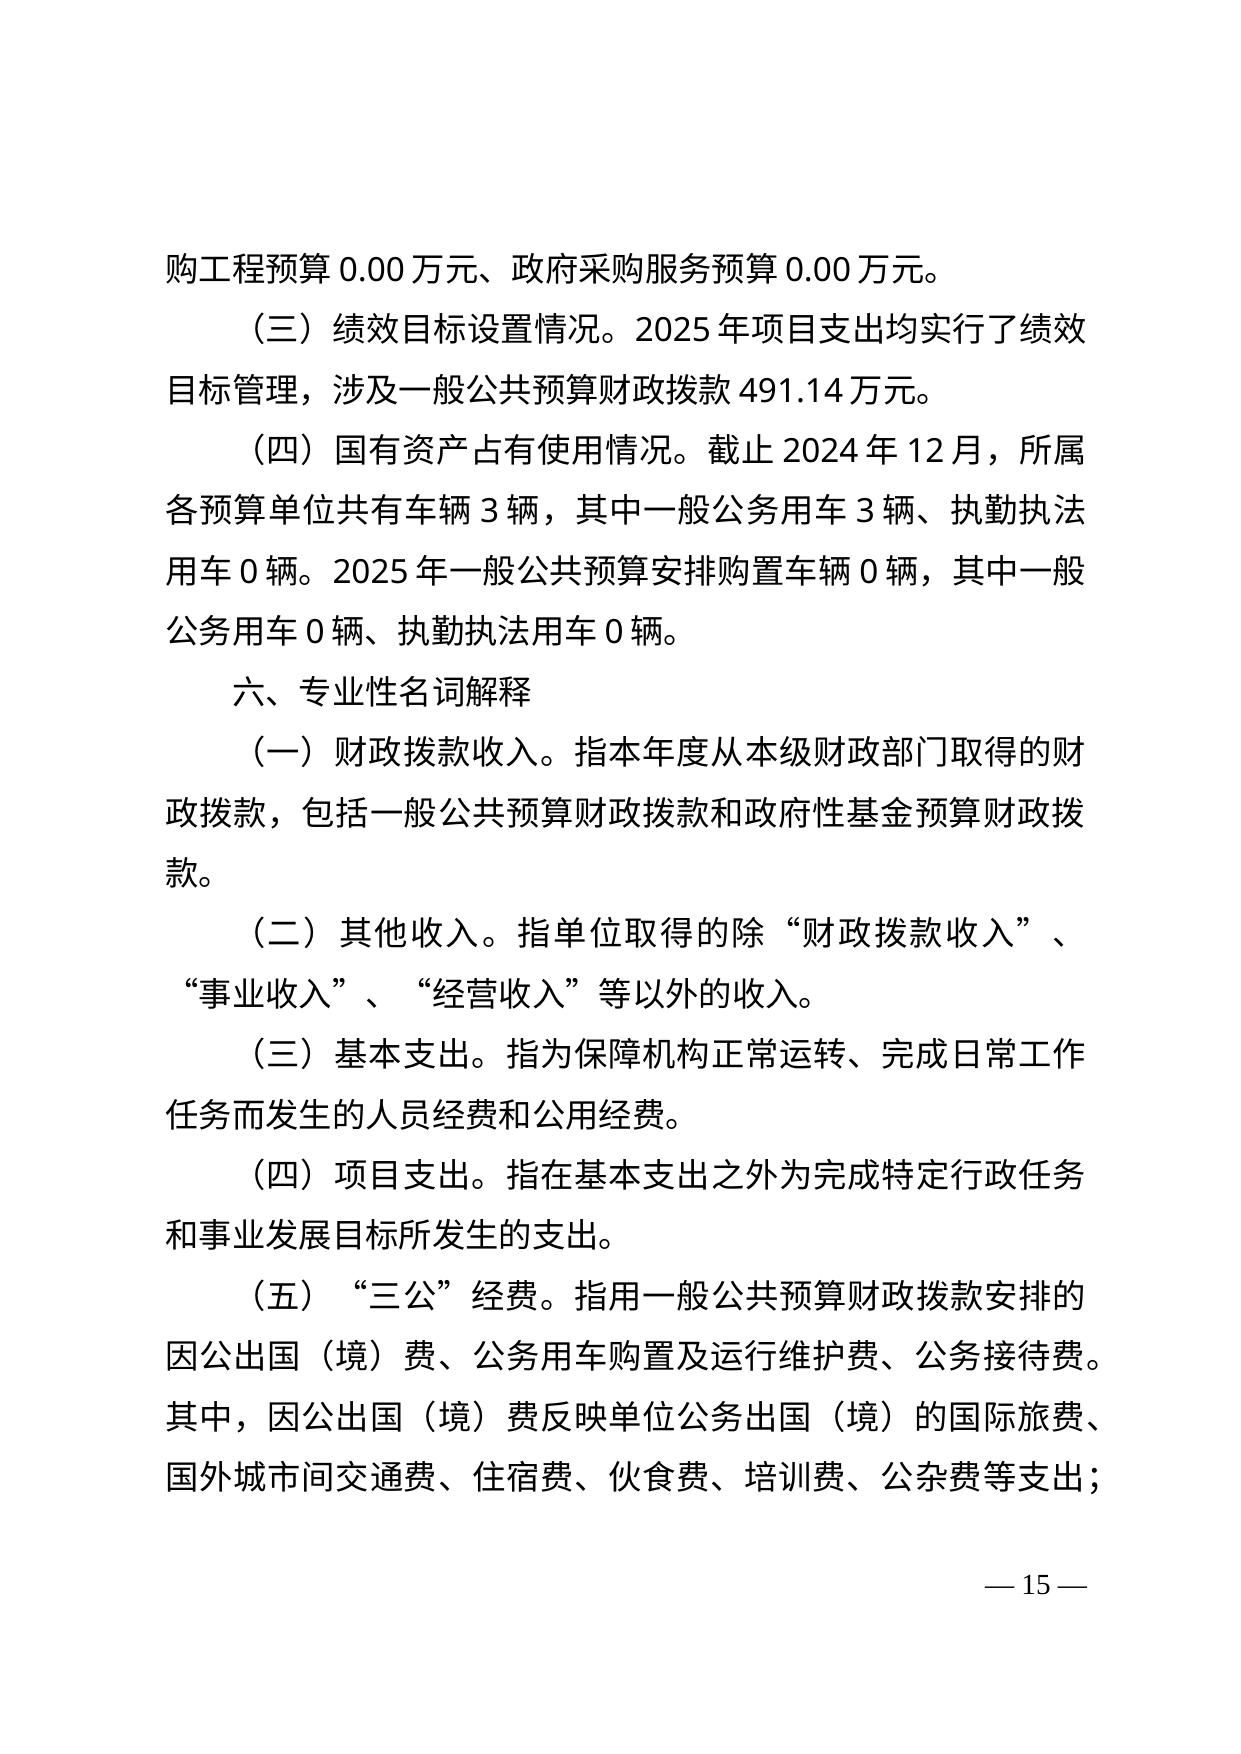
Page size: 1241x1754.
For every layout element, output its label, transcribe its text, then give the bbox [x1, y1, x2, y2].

text （四）项目支出。指在基本支出之外为完成特定行政任务和事业发展目标所发生的支出。 [165, 1139, 1087, 1260]
text （四）国有资产占有使用情况。截止2024年12月，所属各预算单位共有车辆3辆，其中一般公务用车3辆、执勤执法用车0辆。2025年一般公共预算安排购置车辆0辆，其中一般公务用车0辆、执勤执法用车0辆。 [165, 414, 1087, 656]
text （三）基本支出。指为保障机构正常运转、完成日常工作任务而发生的人员经费和公用经费。 [165, 1018, 1087, 1139]
text 六、专业性名词解释 [165, 656, 1087, 716]
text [165, 233, 1087, 293]
text （一）财政拨款收入。指本年度从本级财政部门取得的财政拨款，包括一般公共预算财政拨款和政府性基金预算财政拨款。 [165, 716, 1087, 897]
text （二）其他收入。指单位取得的除“财政拨款收入”、“事业收入”、“经营收入”等以外的收入。 [165, 897, 1087, 1018]
text （三）绩效目标设置情况。2025年项目支出均实行了绩效目标管理，涉及一般公共预算财政拨款491.14万元。 [165, 293, 1087, 414]
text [165, 1260, 1087, 1502]
